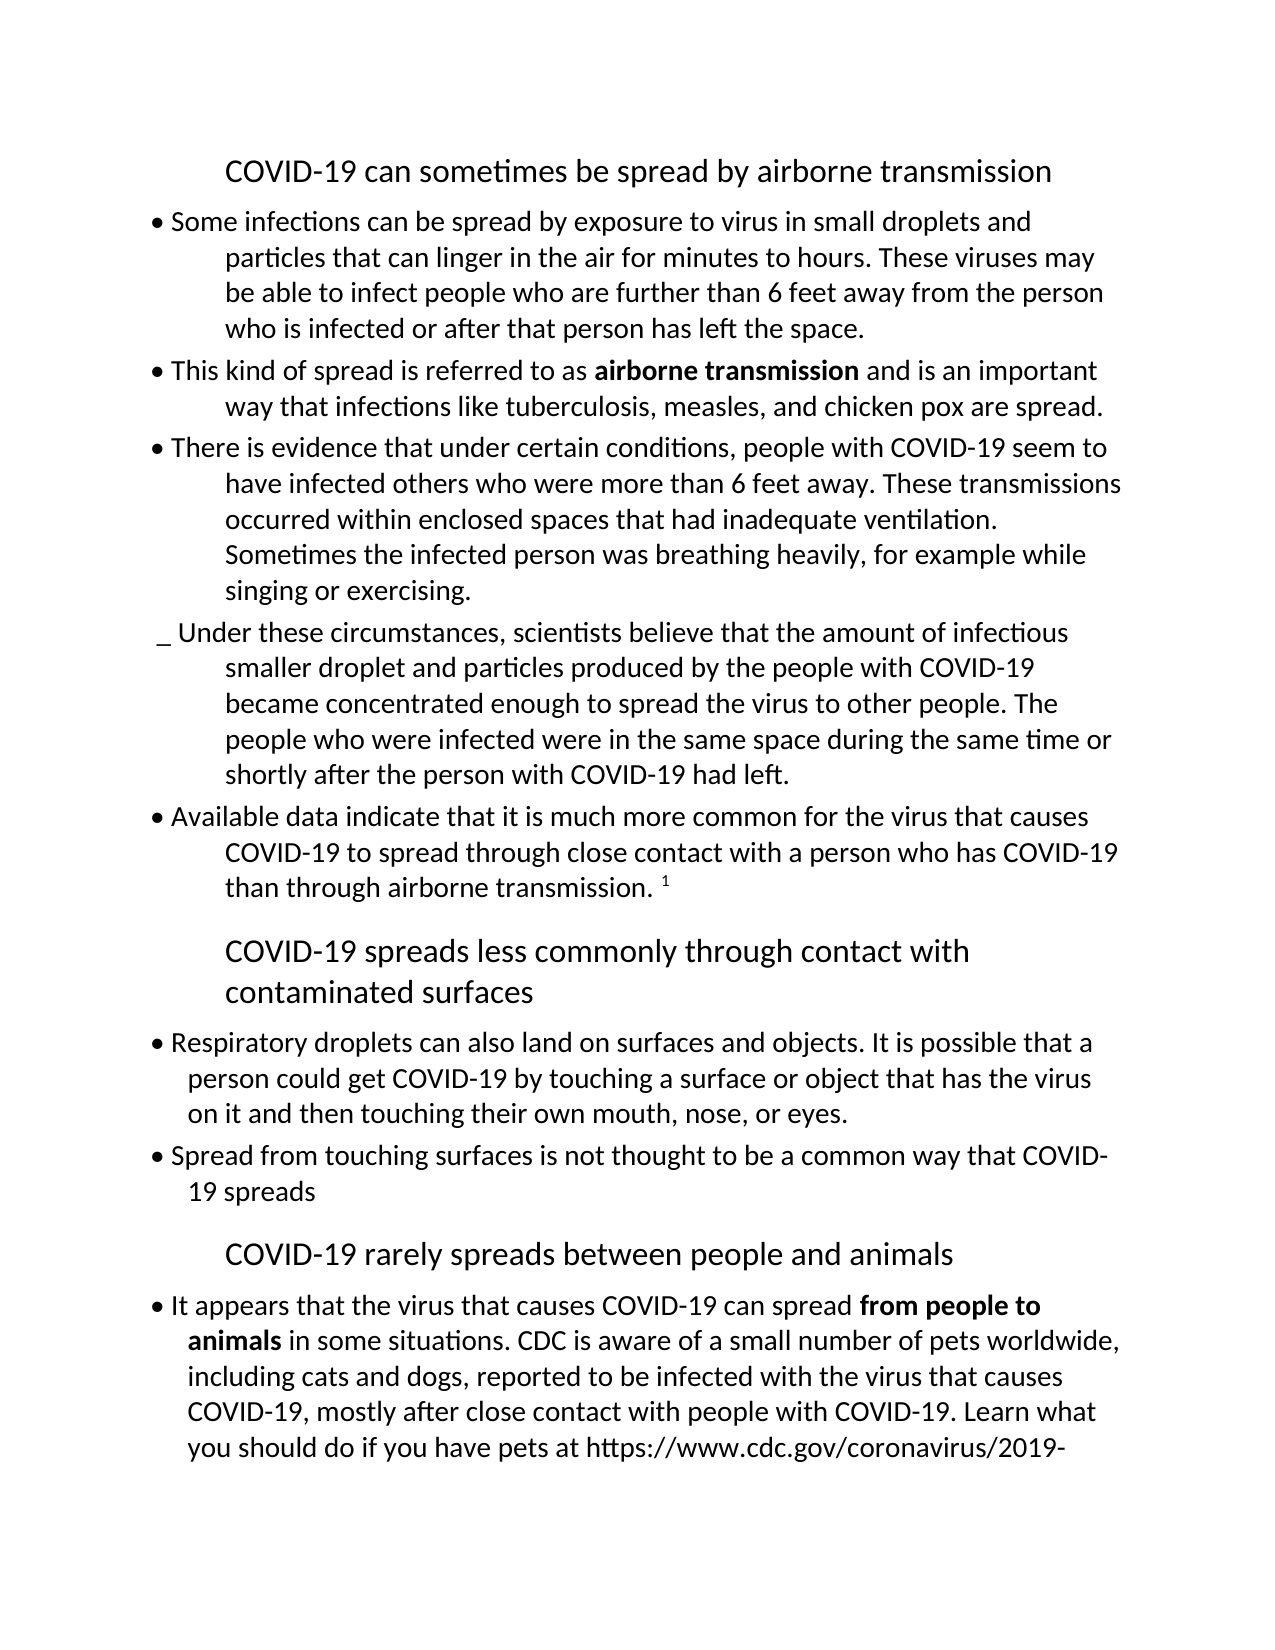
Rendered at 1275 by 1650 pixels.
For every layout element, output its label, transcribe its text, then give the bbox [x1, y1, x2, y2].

subtitle COVID-19 spreads less commonly through contact with contaminated surfaces [225, 930, 1125, 1012]
text • Respiratory droplets can also land on surfaces and objects. It is possible that a person could get COVID-19 by touching a surface or object that has the virus on it and then touching their own mouth, nose, or eyes. [150, 1024, 1125, 1131]
text • Some infections can be spread by exposure to virus in small droplets and particles that can linger in the air for minutes to hours. These viruses may be able to infect people who are further than 6 feet away from the person who is infected or after that person has left the space. [150, 203, 1125, 346]
text • There is evidence that under certain conditions, people with COVID-19 seem to have infected others who were more than 6 feet away. These transmissions occurred within enclosed spaces that had inadequate ventilation. Sometimes the infected person was breathing heavily, for example while singing or exercising. [150, 429, 1125, 608]
text _ Under these circumstances, scientists believe that the amount of infectious smaller droplet and particles produced by the people with COVID-19 became concentrated enough to spread the virus to other people. The people who were infected were in the same space during the same time or shortly after the person with COVID-19 had left. [150, 614, 1125, 792]
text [150, 1287, 1125, 1465]
subtitle COVID-19 rarely spreads between people and animals [225, 1233, 1125, 1274]
subtitle COVID-19 can sometimes be spread by airborne transmission [225, 150, 1125, 191]
text • Available data indicate that it is much more common for the virus that causes COVID-19 to spread through close contact with a person who has COVID-19 than through airborne transmission. 1 [150, 798, 1125, 905]
text • Spread from touching surfaces is not thought to be a common way that COVID-19 spreads [150, 1137, 1125, 1208]
text • This kind of spread is referred to as airborne transmission and is an important way that infections like tuberculosis, measles, and chicken pox are spread. [150, 352, 1125, 423]
